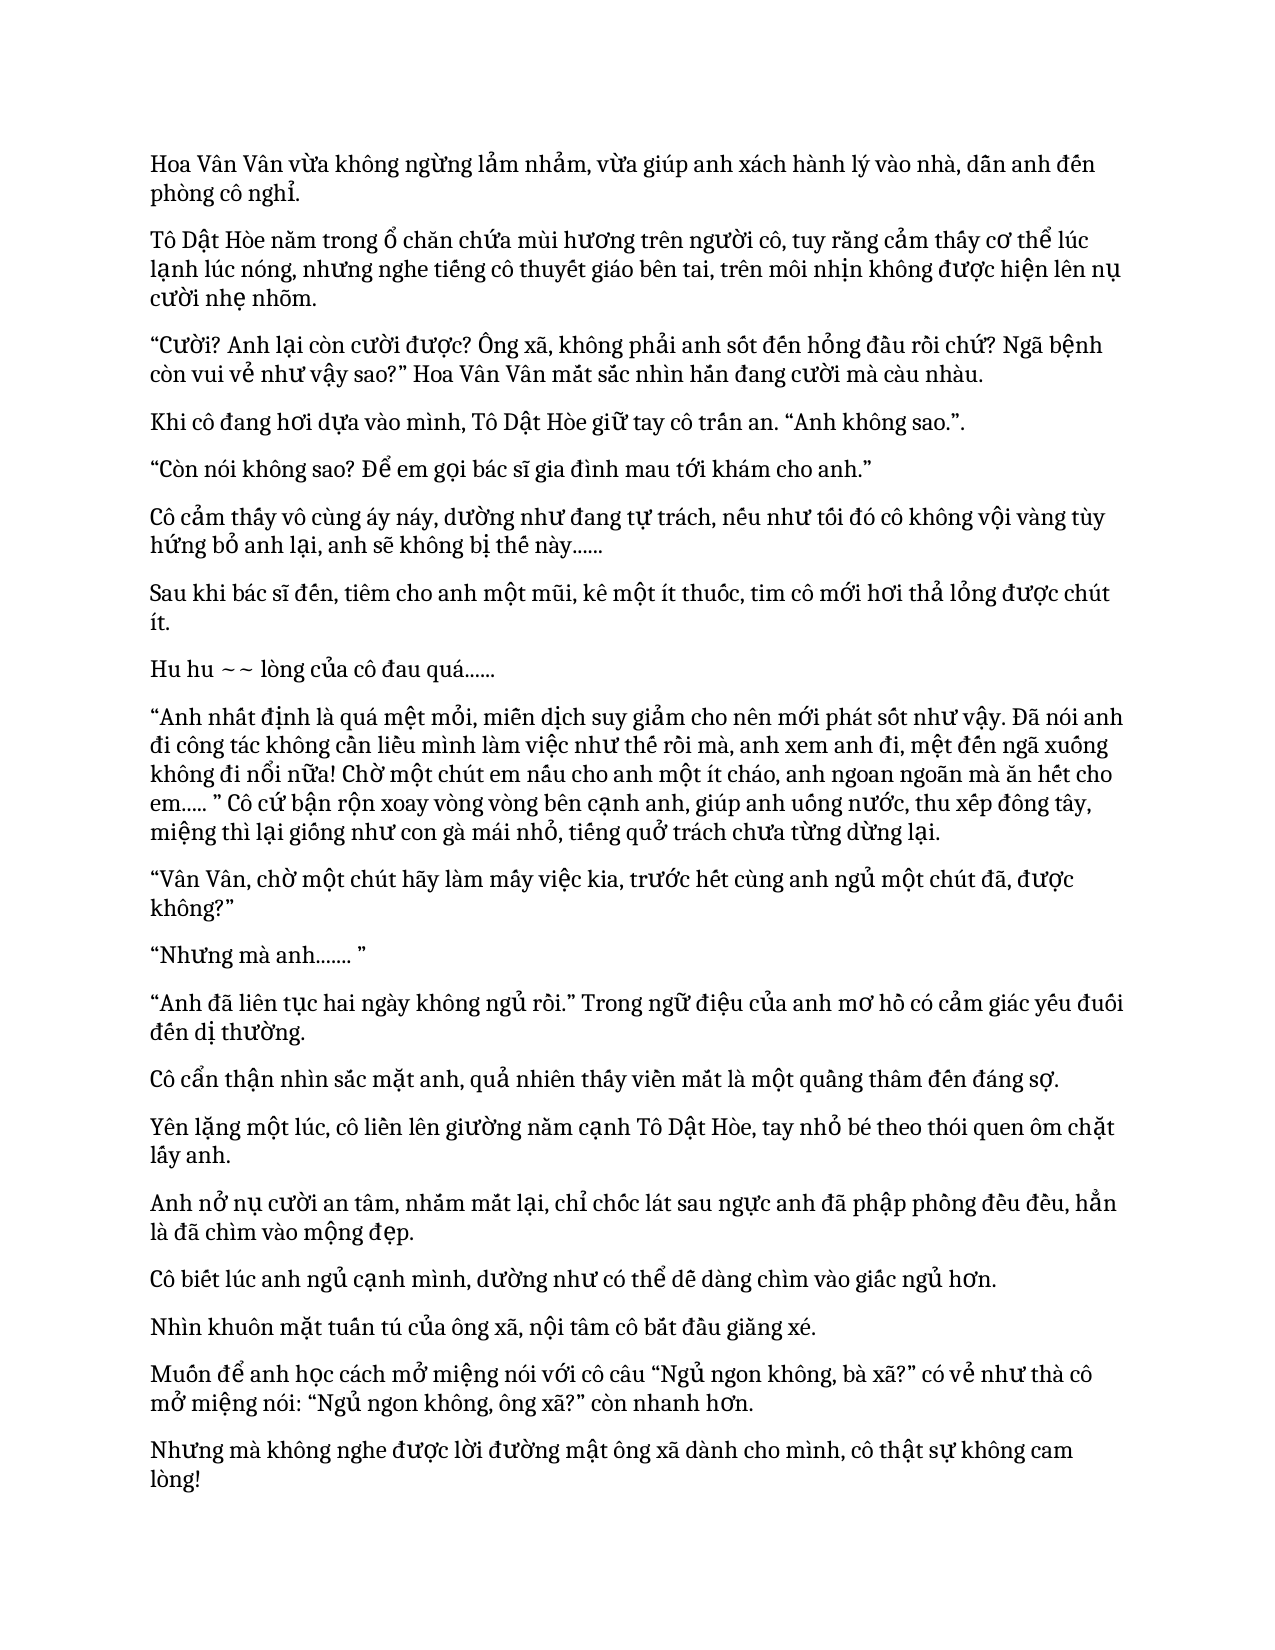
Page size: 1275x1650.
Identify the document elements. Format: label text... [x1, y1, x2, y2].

text Yên lặng một lúc, cô liền lên giường nằm cạnh Tô Dật Hòe, tay nhỏ bé theo thói quen ôm chặt lấy anh. [150, 1112, 1125, 1170]
text “Anh đã liên tục hai ngày không ngủ rồi.” Trong ngữ điệu của anh mơ hồ có cảm giác yếu đuối đến dị thường. [150, 989, 1125, 1046]
text “Anh nhất định là quá mệt mỏi, miễn dịch suy giảm cho nên mới phát sốt như vậy. Đã nói anh đi công tác không cần liều mình làm việc như thế rồi mà, anh xem anh đi, mệt đến ngã xuống không đi nổi nữa! Chờ một chút em nấu cho anh một ít cháo, anh ngoan ngoãn mà ăn hết cho em..... ” Cô cứ bận rộn xoay vòng vòng bên cạnh anh, giúp anh uống nước, thu xếp đông tây, miệng thì lại giống như con gà mái nhỏ, tiếng quở trách chưa từng dừng lại. [150, 702, 1125, 846]
text Tô Dật Hòe nằm trong ổ chăn chứa mùi hương trên người cô, tuy rằng cảm thấy cơ thể lúc lạnh lúc nóng, nhưng nghe tiếng cô thuyết giáo bên tai, trên môi nhịn không được hiện lên nụ cười nhẹ nhõm. [150, 226, 1125, 312]
text Nhìn khuôn mặt tuấn tú của ông xã, nội tâm cô bắt đầu giằng xé. [150, 1312, 1125, 1341]
text Cô biết lúc anh ngủ cạnh mình, dường như có thể dễ dàng chìm vào giấc ngủ hơn. [150, 1265, 1125, 1294]
text Anh nở nụ cười an tâm, nhắm mắt lại, chỉ chốc lát sau ngực anh đã phập phồng đều đều, hẳn là đã chìm vào mộng đẹp. [150, 1189, 1125, 1246]
text Hu hu ~~ lòng của cô đau quá...... [150, 655, 1125, 684]
text Cô cảm thấy vô cùng áy náy, dường như đang tự trách, nếu như tối đó cô không vội vàng tùy hứng bỏ anh lại, anh sẽ không bị thế này...... [150, 502, 1125, 560]
text “Cười? Anh lại còn cười được? Ông xã, không phải anh sốt đến hỏng đầu rồi chứ? Ngã bệnh còn vui vẻ như vậy sao?” Hoa Vân Vân mắt sắc nhìn hắn đang cười mà càu nhàu. [150, 331, 1125, 389]
text Muốn để anh học cách mở miệng nói với cô câu “Ngủ ngon không, bà xã?” có vẻ như thà cô mở miệng nói: “Ngủ ngon không, ông xã?” còn nhanh hơn. [150, 1360, 1125, 1417]
text Khi cô đang hơi dựa vào mình, Tô Dật Hòe giữ tay cô trấn an. “Anh không sao.”. [150, 407, 1125, 436]
text “Nhưng mà anh....... ” [150, 941, 1125, 970]
text Hoa Vân Vân vừa không ngừng lảm nhảm, vừa giúp anh xách hành lý vào nhà, dẫn anh đến phòng cô nghỉ. [150, 150, 1125, 207]
text Nhưng mà không nghe được lời đường mật ông xã dành cho mình, cô thật sự không cam lòng! [150, 1436, 1125, 1494]
text Sau khi bác sĩ đến, tiêm cho anh một mũi, kê một ít thuốc, tim cô mới hơi thả lỏng được chút ít. [150, 579, 1125, 636]
text “Còn nói không sao? Để em gọi bác sĩ gia đình mau tới khám cho anh.” [150, 455, 1125, 484]
text “Vân Vân, chờ một chút hãy làm mấy việc kia, trước hết cùng anh ngủ một chút đã, được không?” [150, 865, 1125, 922]
text Cô cẩn thận nhìn sắc mặt anh, quả nhiên thấy viền mắt là một quầng thâm đến đáng sợ. [150, 1065, 1125, 1094]
